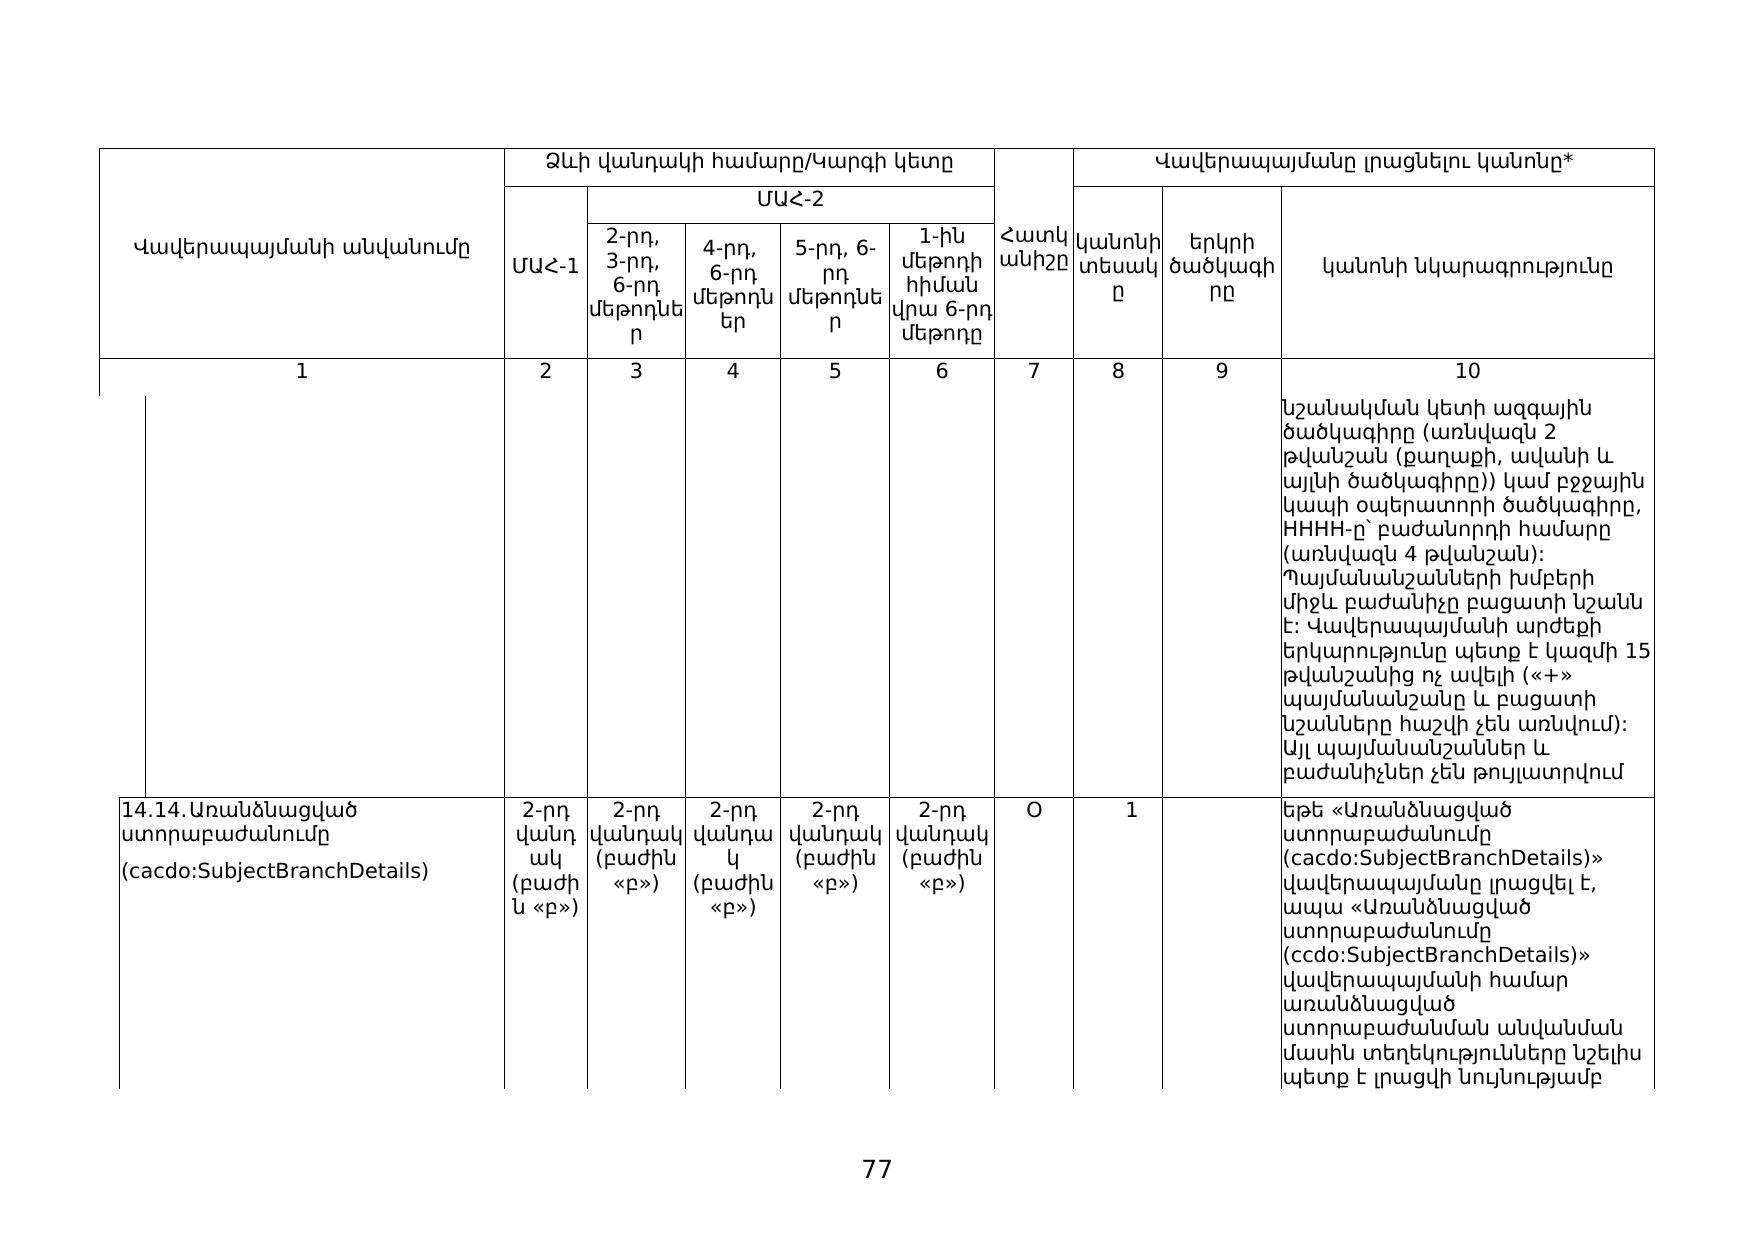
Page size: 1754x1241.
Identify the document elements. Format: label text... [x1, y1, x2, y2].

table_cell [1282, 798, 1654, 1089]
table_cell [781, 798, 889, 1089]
table_cell 8 [1074, 359, 1162, 396]
table_cell 1-ին մեթոդի հիման վրա 6-րդ մեթոդը [890, 224, 994, 358]
table_cell ՄԱՀ-1 [505, 187, 587, 358]
table_cell 10 [1282, 359, 1654, 396]
table_cell 1 [100, 359, 504, 396]
table_header Վավերապայմանի անվանումը [100, 149, 504, 358]
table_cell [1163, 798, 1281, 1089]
table_cell 4-րդ, 6-րդ մեթոդներ [686, 224, 780, 358]
table_cell 9 [1163, 359, 1281, 396]
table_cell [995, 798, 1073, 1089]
table_cell 5 [781, 359, 889, 396]
table_cell 6 [890, 359, 994, 396]
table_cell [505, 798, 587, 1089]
table_cell 2 [505, 359, 587, 396]
table_cell 2-րդ, 3-րդ, 6-րդ մեթոդներ [588, 224, 685, 358]
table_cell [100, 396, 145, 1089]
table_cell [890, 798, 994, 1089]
table_cell 5-րդ, 6-րդ մեթոդներ [781, 224, 889, 358]
table_cell ՄԱՀ-2 [588, 187, 994, 223]
table_cell 4 [686, 359, 780, 396]
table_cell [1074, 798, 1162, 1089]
table_cell 3 [588, 359, 685, 396]
table_cell կանոնի տեսակը [1074, 187, 1162, 358]
table_cell կանոնի նկարագրությունը [1282, 187, 1654, 358]
table_header Հատկանիշը [995, 149, 1073, 358]
table_cell երկրի ծածկագիրը [1163, 187, 1281, 358]
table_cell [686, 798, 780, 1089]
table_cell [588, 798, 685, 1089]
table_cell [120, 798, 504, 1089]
table_header Ձևի վանդակի համարը/Կարգի կետը [505, 149, 994, 186]
table_header Վավերապայմանը լրացնելու կանոնը* [1074, 149, 1654, 186]
table_cell 7 [995, 359, 1073, 396]
